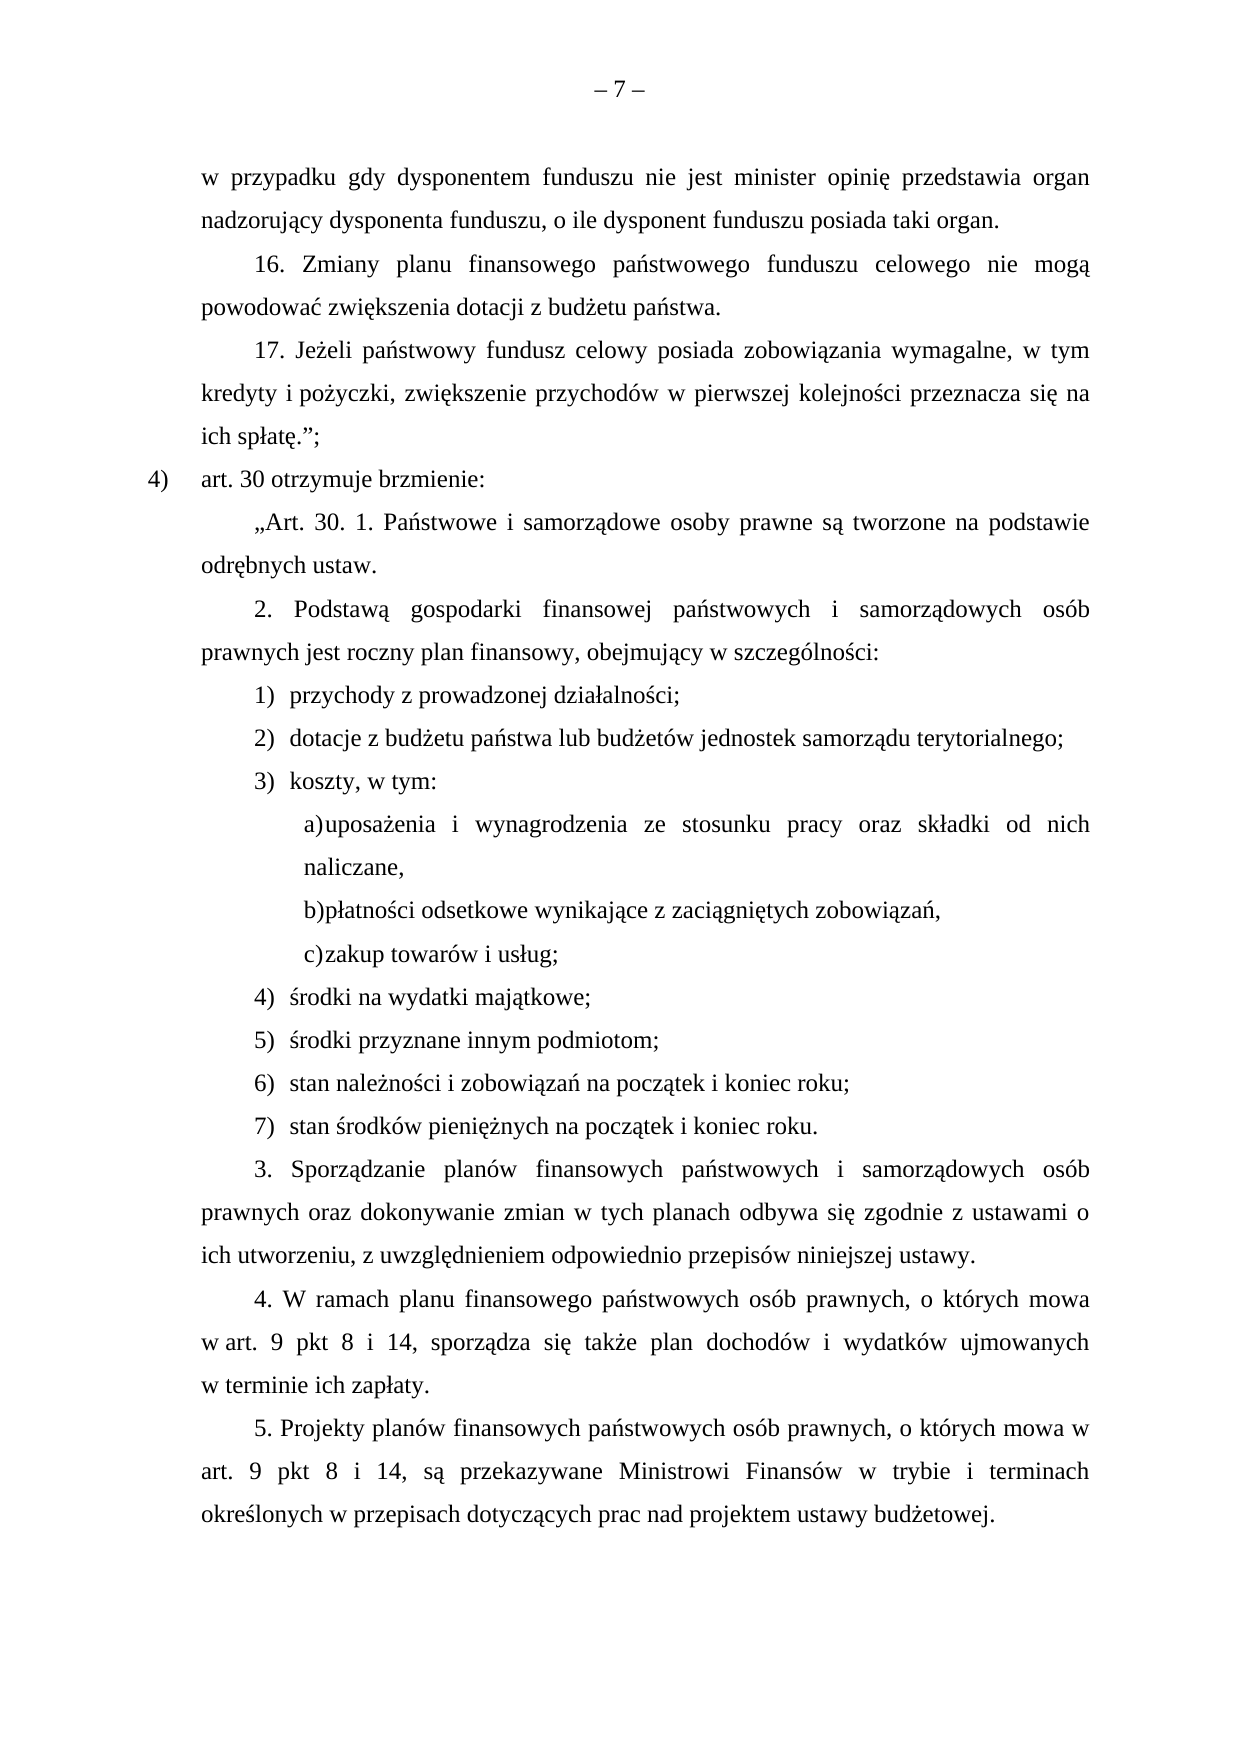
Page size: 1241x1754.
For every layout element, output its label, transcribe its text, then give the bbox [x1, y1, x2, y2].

text b) płatności odsetkowe wynikające z zaciągniętych zobowiązań, [304, 896, 1091, 924]
text 5) środki przyznane innym podmiotom; [254, 1025, 1091, 1054]
text 7) stan środków pieniężnych na początek i koniec roku. [254, 1111, 1091, 1140]
text 17. Jeżeli państwowy fundusz celowy posiada zobowiązania wymagalne, w tym kredyty i pożyczki, zwiększenie przychodów w pierwszej kolejności przeznacza się na ich spłatę.”; [201, 335, 1091, 450]
text 2. Podstawą gospodarki finansowej państwowych i samorządowych osób prawnych jest roczny plan finansowy, obejmujący w szczególności: [201, 594, 1091, 666]
text 5. Projekty planów finansowych państwowych osób prawnych, o których mowa w art. 9 pkt 8 i 14, są przekazywane Ministrowi Finansów w trybie i terminach określonych w przepisach dotyczących prac nad projektem ustawy budżetowej. [201, 1413, 1091, 1528]
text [201, 162, 1091, 234]
text 3. Sporządzanie planów finansowych państwowych i samorządowych osób prawnych oraz dokonywanie zmian w tych planach odbywa się zgodnie z ustawami o ich utworzeniu, z uwzględnieniem odpowiednio przepisów niniejszej ustawy. [201, 1154, 1091, 1269]
text c) zakup towarów i usług; [304, 939, 1091, 967]
text „Art. 30. 1. Państwowe i samorządowe osoby prawne są tworzone na podstawie odrębnych ustaw. [201, 507, 1091, 579]
text 6) stan należności i zobowiązań na początek i koniec roku; [254, 1068, 1091, 1097]
text 4) art. 30 otrzymuje brzmienie: [148, 464, 1091, 493]
text 4. W ramach planu finansowego państwowych osób prawnych, o których mowa w art. 9 pkt 8 i 14, sporządza się także plan dochodów i wydatków ujmowanych w terminie ich zapłaty. [201, 1284, 1091, 1399]
text 1) przychody z prowadzonej działalności; [254, 680, 1091, 709]
text 3) koszty, w tym: [254, 766, 1091, 795]
text 16. Zmiany planu finansowego państwowego funduszu celowego nie mogą powodować zwiększenia dotacji z budżetu państwa. [201, 249, 1091, 321]
text 2) dotacje z budżetu państwa lub budżetów jednostek samorządu terytorialnego; [254, 723, 1091, 752]
text 4) środki na wydatki majątkowe; [254, 982, 1091, 1011]
text a) uposażenia i wynagrodzenia ze stosunku pracy oraz składki od nich naliczane, [304, 809, 1091, 881]
